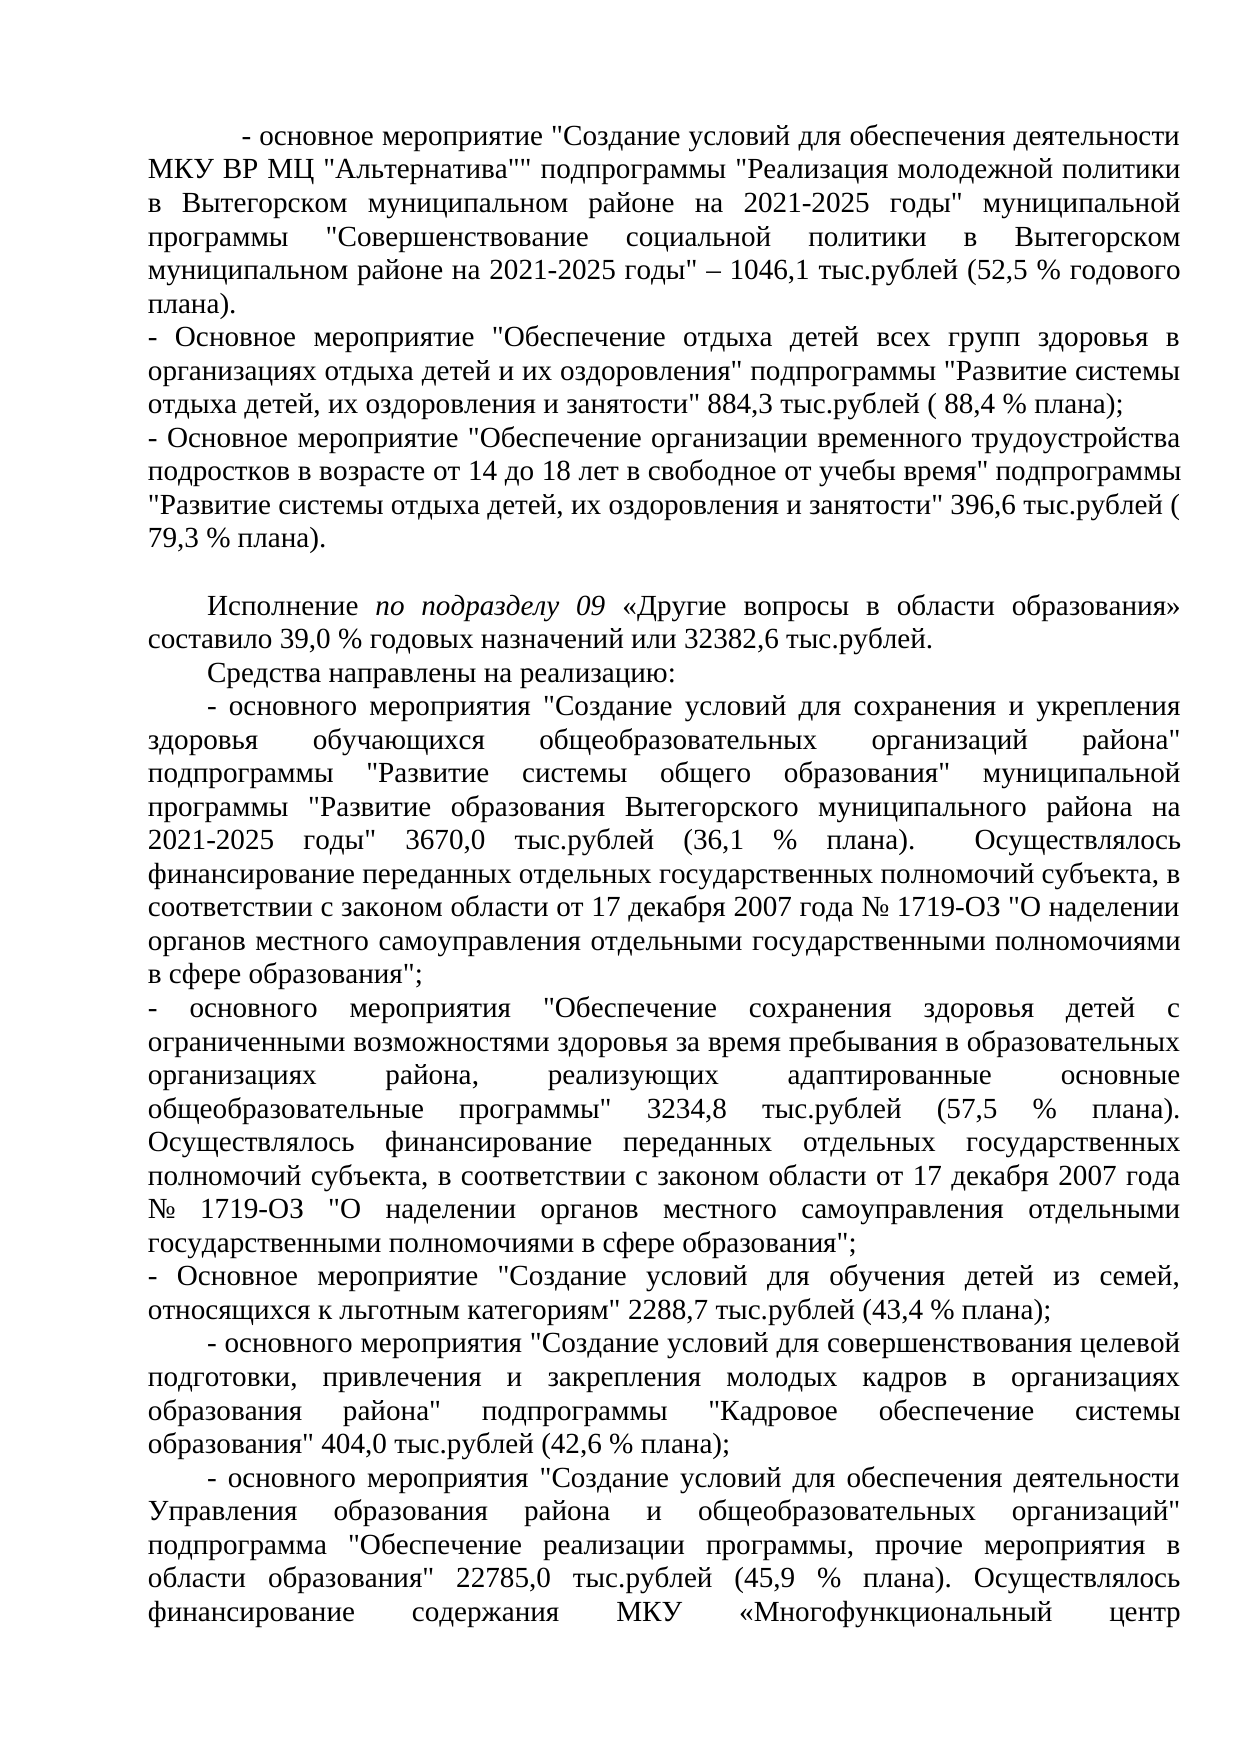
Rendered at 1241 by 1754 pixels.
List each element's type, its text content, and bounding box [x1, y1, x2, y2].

text - Основное мероприятие "Обеспечение отдыха детей всех групп здоровья в организациях отдыха детей и их оздоровления" подпрограммы "Развитие системы отдыха детей, их оздоровления и занятости" 884,3 тыс.рублей ( 88,4 % плана); [148, 319, 1181, 420]
text Исполнение по подразделу 09 «Другие вопросы в области образования» составило 39,0 % годовых назначений или 32382,6 тыс.рублей. [148, 588, 1181, 655]
text - Основное мероприятие "Создание условий для обучения детей из семей, относящихся к льготным категориям" 2288,7 тыс.рублей (43,4 % плана); [148, 1258, 1181, 1326]
text - основного мероприятия "Создание условий для совершенствования целевой подготовки, привлечения и закрепления молодых кадров в организациях образования района" подпрограммы "Кадровое обеспечение системы образования" 404,0 тыс.рублей (42,6 % плана); [148, 1326, 1181, 1460]
text - Основное мероприятие "Обеспечение организации временного трудоустройства подростков в возрасте от 14 до 18 лет в свободное от учебы время" подпрограммы "Развитие системы отдыха детей, их оздоровления и занятости" 396,6 тыс.рублей ( 79,3 % плана). [148, 420, 1181, 554]
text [148, 1460, 1181, 1627]
text - основного мероприятия "Обеспечение сохранения здоровья детей с ограниченными возможностями здоровья за время пребывания в образовательных организациях района, реализующих адаптированные основные общеобразовательные программы" 3234,8 тыс.рублей (57,5 % плана). Осуществлялось финансирование переданных отдельных государственных полномочий субъекта, в соответствии с законом области от 17 декабря 2007 года № 1719-ОЗ "О наделении органов местного самоуправления отдельными государственными полномочиями в сфере образования"; [148, 990, 1181, 1258]
text - основное мероприятие "Создание условий для обеспечения деятельности МКУ ВР МЦ "Альтернатива"" подпрограммы "Реализация молодежной политики в Вытегорском муниципальном районе на 2021-2025 годы" муниципальной программы "Совершенствование социальной политики в Вытегорском муниципальном районе на 2021-2025 годы" – 1046,1 тыс.рублей (52,5 % годового плана). [148, 118, 1181, 319]
text Средства направлены на реализацию: [148, 655, 1181, 688]
text - основного мероприятия "Создание условий для сохранения и укрепления здоровья обучающихся общеобразовательных организаций района" подпрограммы "Развитие системы общего образования" муниципальной программы "Развитие образования Вытегорского муниципального района на 2021-2025 годы" 3670,0 тыс.рублей (36,1 % плана). Осуществлялось финансирование переданных отдельных государственных полномочий субъекта, в соответствии с законом области от 17 декабря 2007 года № 1719-ОЗ "О наделении органов местного самоуправления отдельными государственными полномочиями в сфере образования"; [148, 688, 1181, 990]
